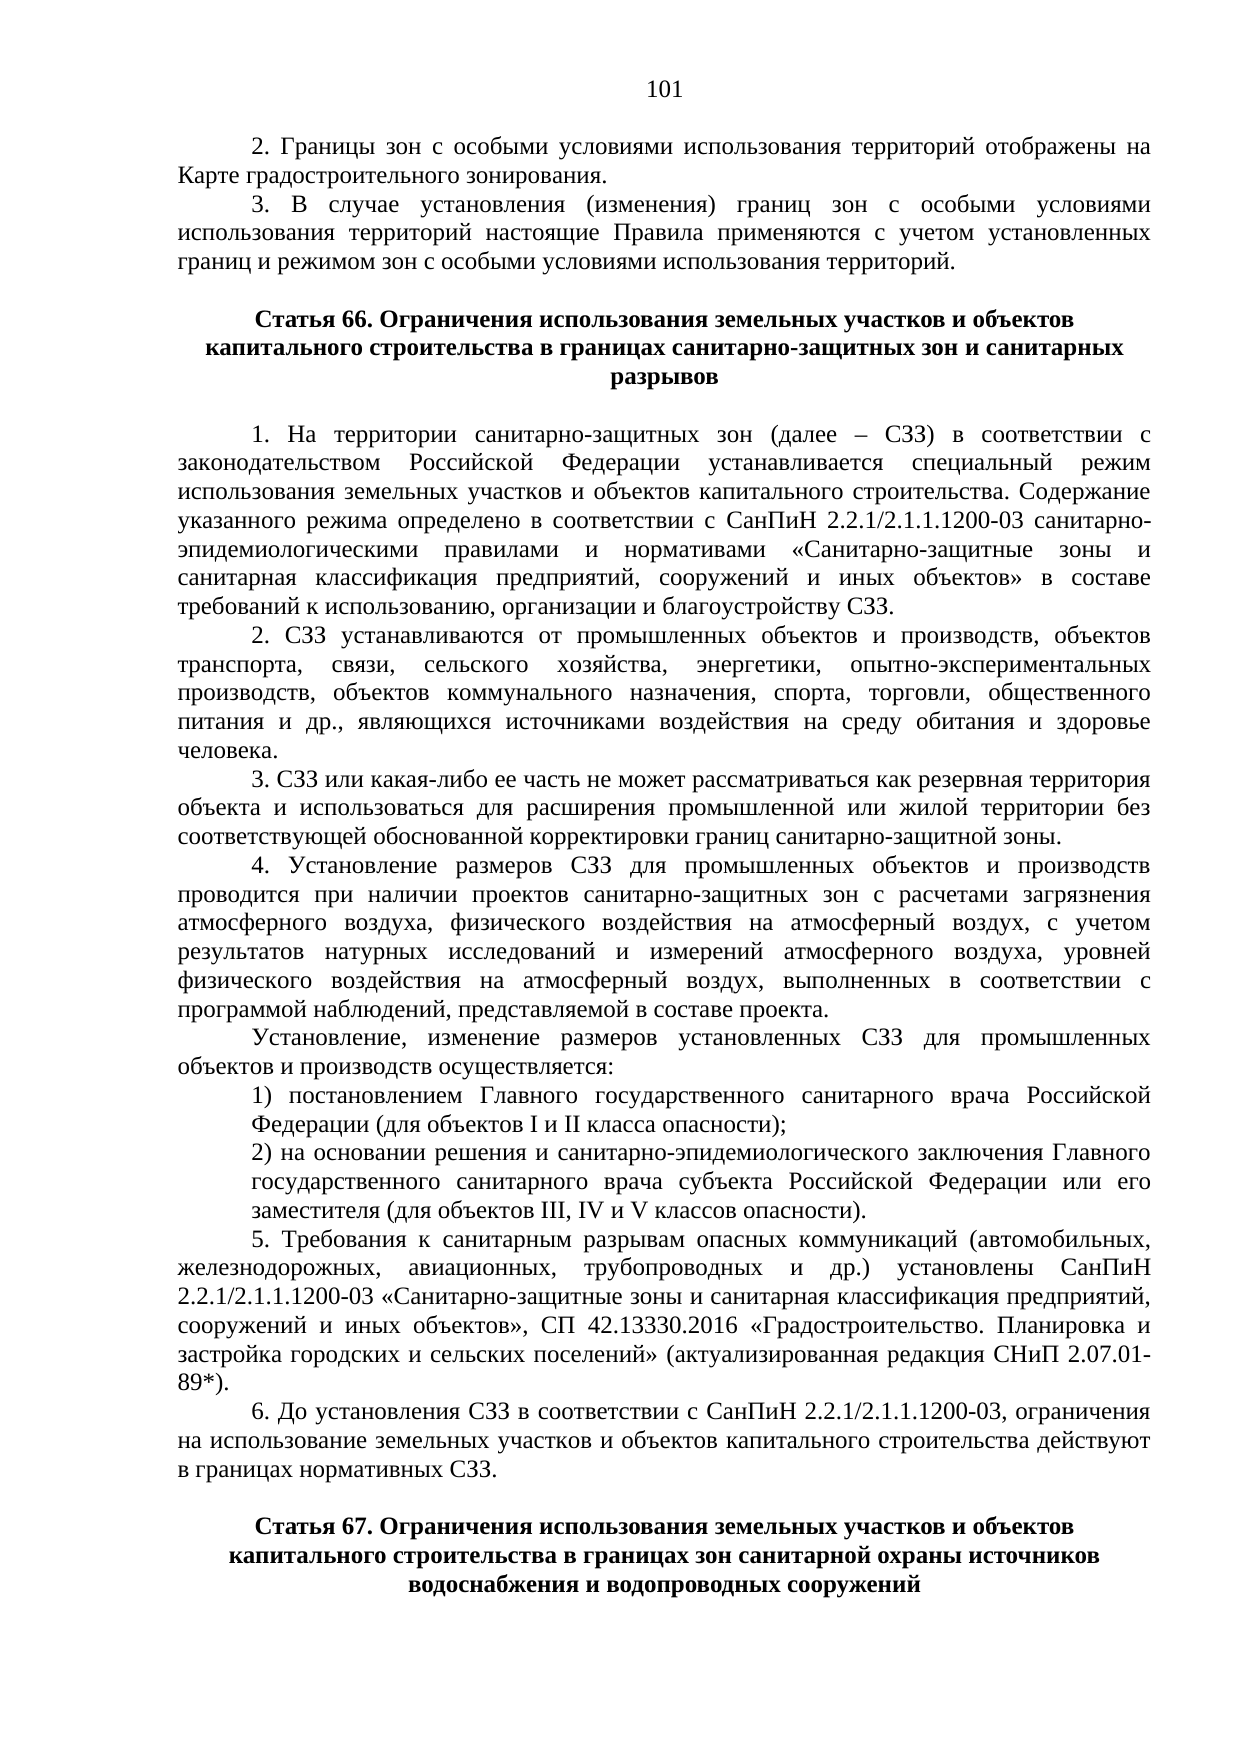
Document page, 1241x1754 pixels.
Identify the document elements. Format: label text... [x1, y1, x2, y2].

text 2. Границы зон с особыми условиями использования территорий отображены на Карте градостроительного зонирования. [177, 131, 1152, 189]
text 2) на основании решения и санитарно-эпидемиологического заключения Главного государственного санитарного врача субъекта Российской Федерации или его заместителя (для объектов III, IV и V классов опасности). [251, 1137, 1152, 1224]
text 1. На территории санитарно-защитных зон (далее – СЗЗ) в соответствии с законодательством Российской Федерации устанавливается специальный режим использования земельных участков и объектов капитального строительства. Содержание указанного режима определено в соответствии с СанПиН 2.2.1/2.1.1.1200-03 санитарно-эпидемиологическими правилами и нормативами «Санитарно-защитные зоны и санитарная классификация предприятий, сооружений и иных объектов» в составе требований к использованию, организации и благоустройству СЗЗ. [177, 419, 1152, 620]
text 6. До установления СЗЗ в соответствии с СанПиН 2.2.1/2.1.1.1200-03, ограничения на использование земельных участков и объектов капитального строительства действуют в границах нормативных СЗЗ. [177, 1396, 1152, 1482]
text 4. Установление размеров СЗЗ для промышленных объектов и производств проводится при наличии проектов санитарно-защитных зон с расчетами загрязнения атмосферного воздуха, физического воздействия на атмосферный воздух, с учетом результатов натурных исследований и измерений атмосферного воздуха, уровней физического воздействия на атмосферный воздух, выполненных в соответствии с программой наблюдений, представляемой в составе проекта. [177, 850, 1152, 1022]
text 2. СЗЗ устанавливаются от промышленных объектов и производств, объектов транспорта, связи, сельского хозяйства, энергетики, опытно-экспериментальных производств, объектов коммунального назначения, спорта, торговли, общественного питания и др., являющихся источниками воздействия на среду обитания и здоровье человека. [177, 620, 1152, 764]
text 5. Требования к санитарным разрывам опасных коммуникаций (автомобильных, железнодорожных, авиационных, трубопроводных и др.) установлены СанПиН 2.2.1/2.1.1.1200-03 «Санитарно-защитные зоны и санитарная классификация предприятий, сооружений и иных объектов», СП 42.13330.2016 «Градостроительство. Планировка и застройка городских и сельских поселений» (актуализированная редакция СНиП 2.07.01-89*). [177, 1224, 1152, 1396]
text Установление, изменение размеров установленных СЗЗ для промышленных объектов и производств осуществляется: [177, 1022, 1152, 1080]
text 3. В случае установления (изменения) границ зон с особыми условиями использования территорий настоящие Правила применяются с учетом установленных границ и режимом зон с особыми условиями использования территорий. [177, 189, 1152, 275]
text 1) постановлением Главного государственного санитарного врача Российской Федерации (для объектов I и II класса опасности); [251, 1080, 1152, 1137]
text 3. СЗЗ или какая-либо ее часть не может рассматриваться как резервная территория объекта и использоваться для расширения промышленной или жилой территории без соответствующей обоснованной корректировки границ санитарно-защитной зоны. [177, 764, 1152, 850]
text Статья 66. Ограничения использования земельных участков и объектов капитального строительства в границах санитарно-защитных зон и санитарных разрывов [177, 304, 1152, 390]
text Статья 67. Ограничения использования земельных участков и объектов капитального строительства в границах зон санитарной охраны источников водоснабжения и водопроводных сооружений [177, 1511, 1152, 1597]
